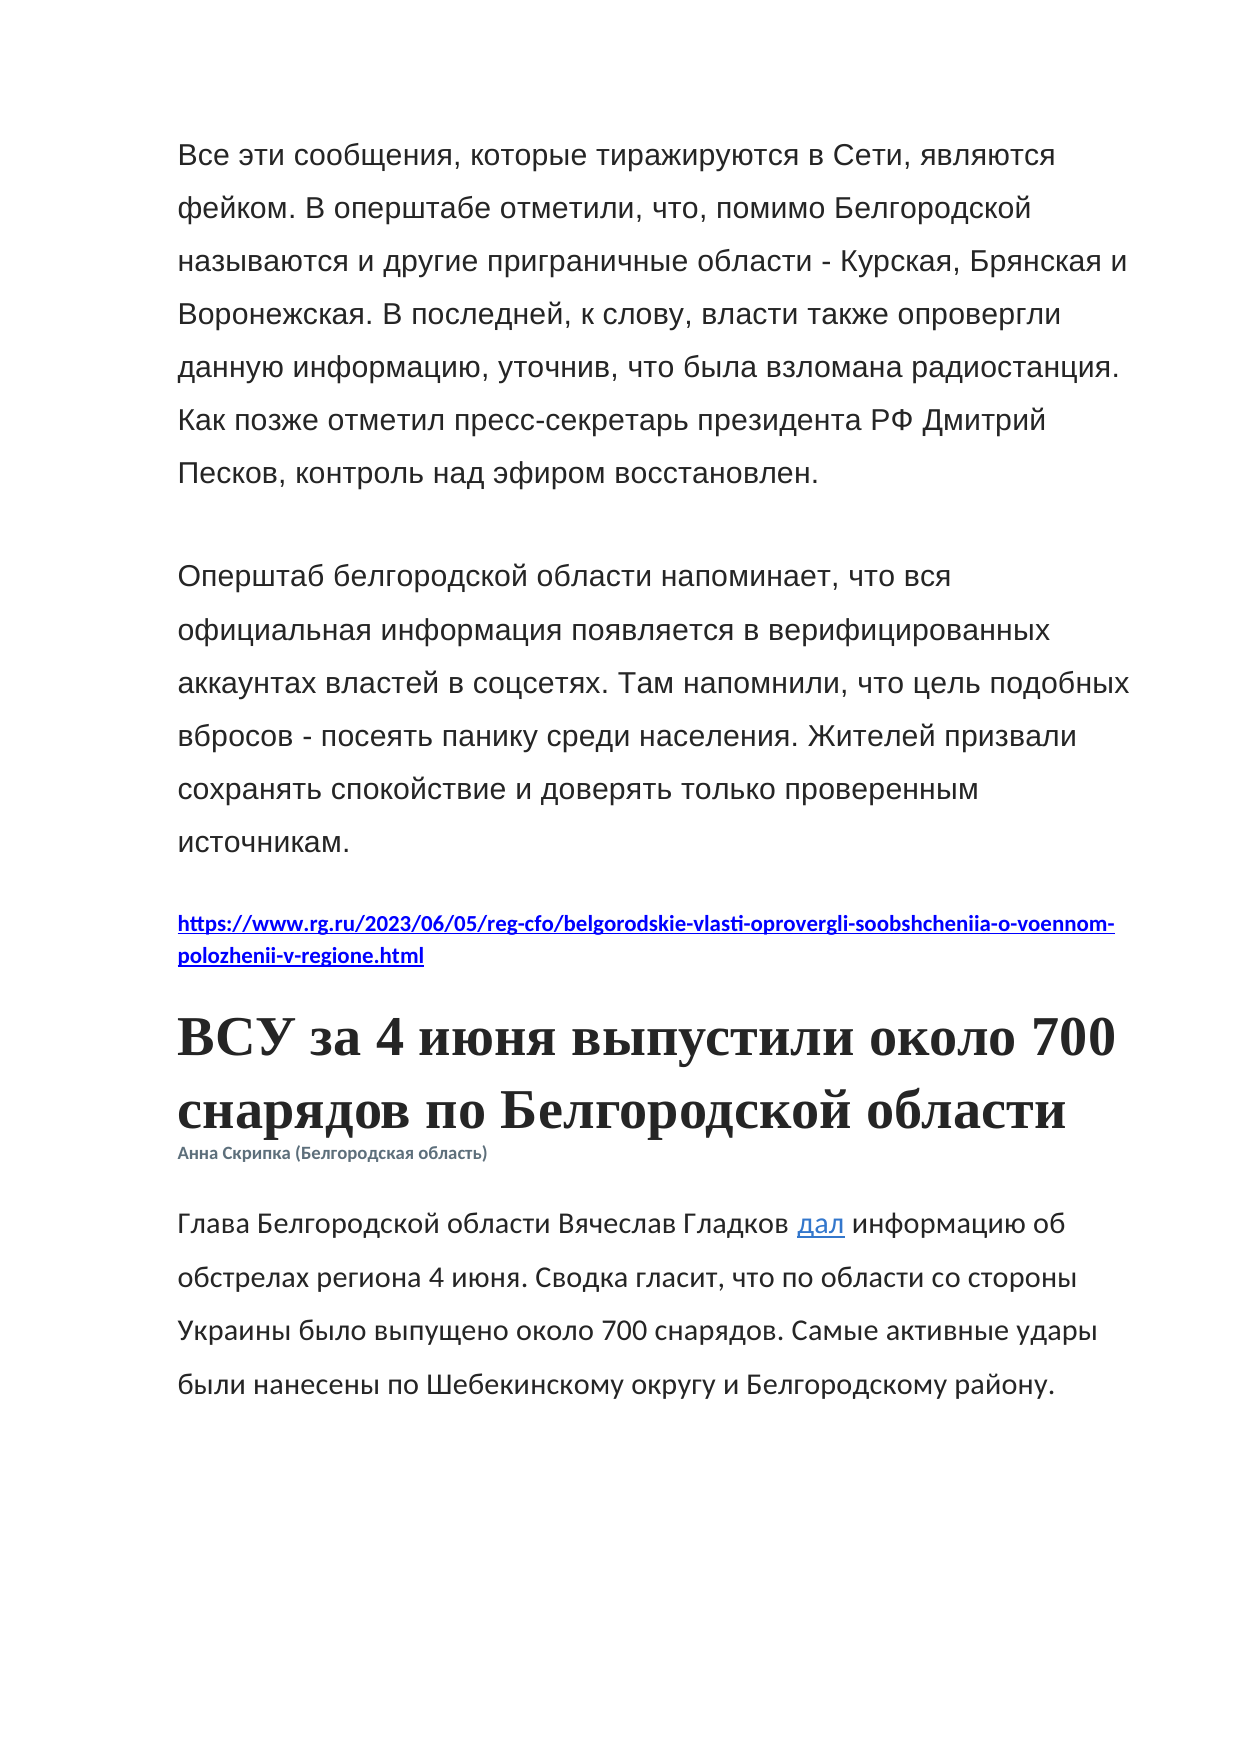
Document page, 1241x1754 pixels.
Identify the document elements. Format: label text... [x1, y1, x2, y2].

subtitle ВСУ за 4 июня выпустили около 700 снарядов по Белгородской области [177, 994, 1152, 1141]
text Анна Скрипка (Белгородская область) [177, 1141, 1152, 1164]
text Все эти сообщения, которые тиражируются в Сети, являются фейком. В оперштабе отметили, что, помимо Белгородской называются и другие приграничные области - Курская, Брянская и Воронежская. В последней, к слову, власти также опровергли данную информацию, уточнив, что была взломана радиостанция. Как позже отметил пресс-секретарь президента РФ Дмитрий Песков, контроль над эфиром восстановлен. [177, 118, 1152, 490]
text Оперштаб белгородской области напоминает, что вся официальная информация появляется в верифицированных аккаунтах властей в соцсетях. Там напомнили, что цель подобных вбросов - посеять панику среди населения. Жителей призвали сохранять спокойствие и доверять только проверенным источникам. [177, 540, 1152, 859]
text https://www.rg.ru/2023/06/05/reg-cfo/belgorodskie-vlasti-oprovergli-soobshcheniia-o-voennom-polozhenii-v-regione.html [177, 909, 1152, 969]
text Глава Белгородской области Вячеслав Гладков дал информацию об обстрелах региона 4 июня. Сводка гласит, что по области со стороны Украины было выпущено около 700 снарядов. Самые активные удары были нанесены по Шебекинскому округу и Белгородскому району. [177, 1188, 1152, 1402]
